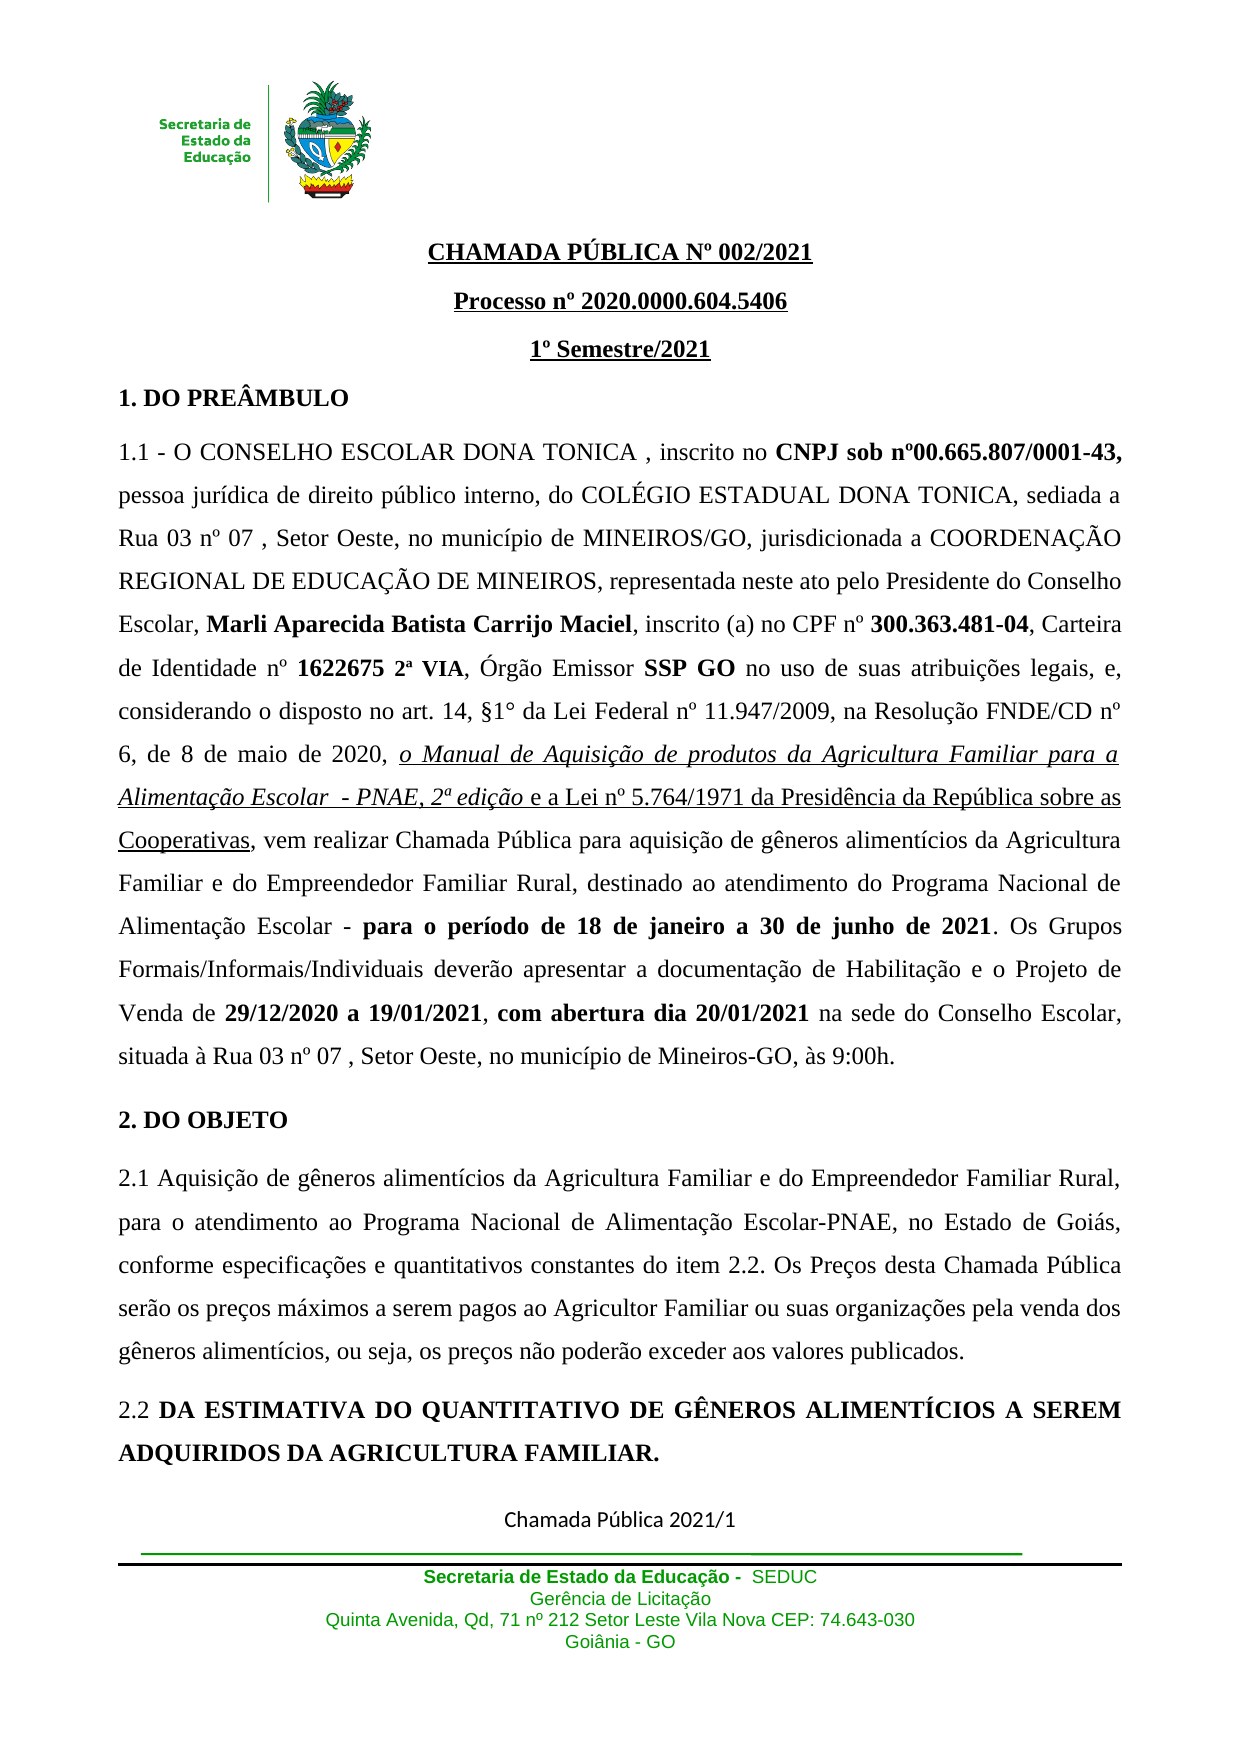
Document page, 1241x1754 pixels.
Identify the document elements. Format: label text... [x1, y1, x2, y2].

text 2.2 DA ESTIMATIVA DO QUANTITATIVO DE GÊNEROS ALIMENTÍCIOS A SEREM ADQUIRIDOS DA AGRICULTURA FAMILIAR. [118, 1395, 1122, 1467]
text 1. DO PREÂMBULO [118, 383, 1122, 412]
text CHAMADA PÚBLICA Nº 002/2021 [118, 237, 1122, 266]
text 2. DO OBJETO [118, 1105, 1122, 1133]
text 2.1 Aquisição de gêneros alimentícios da Agricultura Familiar e do Empreendedor Familiar Rural, para o atendimento ao Programa Nacional de Alimentação Escolar-PNAE, no Estado de Goiás, conforme especificações e quantitativos constantes do item 2.2. Os Preços desta Chamada Pública serão os preços máximos a serem pagos ao Agricultor Familiar ou suas organizações pela venda dos gêneros alimentícios, ou seja, os preços não poderão exceder aos valores publicados. [118, 1163, 1122, 1365]
text 1º Semestre/2021 [118, 334, 1122, 363]
text 1.1 - O CONSELHO ESCOLAR DONA TONICA , inscrito no CNPJ sob nº00.665.807/0001-43, pessoa jurídica de direito público interno, do COLÉGIO ESTADUAL DONA TONICA, sediada a Rua 03 nº 07 , Setor Oeste, no município de MINEIROS/GO, jurisdicionada a COORDENAÇÃO REGIONAL DE EDUCAÇÃO DE MINEIROS, representada neste ato pelo Presidente do Conselho Escolar, Marli Aparecida Batista Carrijo Maciel, inscrito (a) no CPF nº 300.363.481-04, Carteira de Identidade nº 1622675 2ª VIA, Órgão Emissor SSP GO no uso de suas atribuições legais, e, considerando o disposto no art. 14, §1° da Lei Federal nº 11.947/2009, na Resolução FNDE/CD nº 6, de 8 de maio de 2020, o Manual de Aquisição de produtos da Agricultura Familiar para a Alimentação Escolar - PNAE, 2ª edição e a Lei nº 5.764/1971 da Presidência da República sobre as Cooperativas, vem realizar Chamada Pública para aquisição de gêneros alimentícios da Agricultura Familiar e do Empreendedor Familiar Rural, destinado ao atendimento do Programa Nacional de Alimentação Escolar - para o período de 18 de janeiro a 30 de junho de 2021. Os Grupos Formais/Informais/Individuais deverão apresentar a documentação de Habilitação e o Projeto de Venda de 29/12/2020 a 19/01/2021, com abertura dia 20/01/2021 na sede do Conselho Escolar, situada à Rua 03 nº 07 , Setor Oeste, no município de Mineiros-GO, às 9:00h. [118, 437, 1122, 1069]
text Processo nº 2020.0000.604.5406 [118, 286, 1122, 314]
picture [118, 73, 412, 210]
